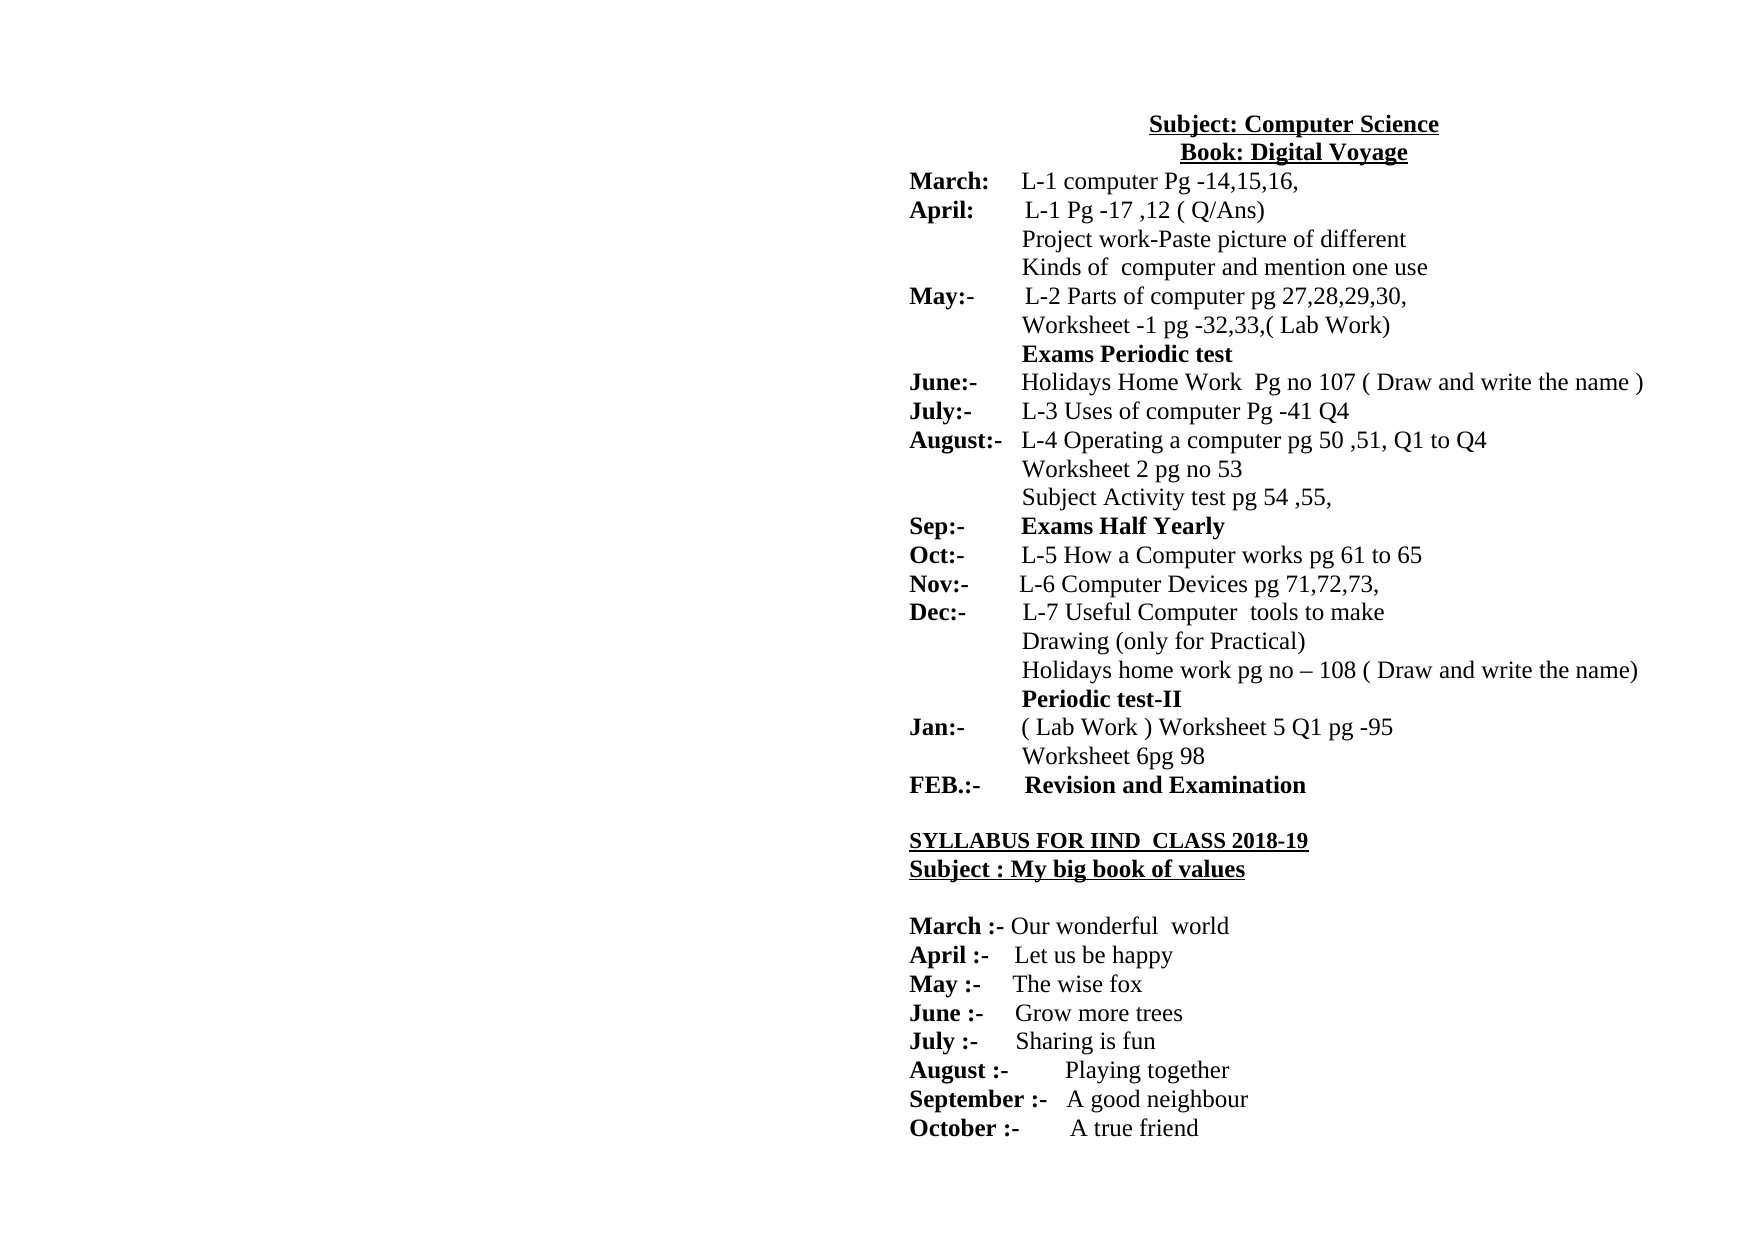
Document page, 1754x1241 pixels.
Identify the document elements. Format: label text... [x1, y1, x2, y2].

text SYLLABUS FOR IIND CLASS 2018-19 [909, 827, 1679, 854]
text Subject : My big book of values [909, 854, 1679, 883]
text Holidays home work pg no – 108 ( Draw and write the name) [909, 655, 1679, 684]
text Nov:- L-6 Computer Devices pg 71,72,73, [909, 569, 1679, 597]
text June:- Holidays Home Work Pg no 107 ( Draw and write the name ) [909, 367, 1679, 396]
text August:- L-4 Operating a computer pg 50 ,51, Q1 to Q4 [909, 425, 1679, 454]
text April :- Let us be happy [909, 940, 1679, 969]
text Drawing (only for Practical) [909, 626, 1679, 655]
text May :- The wise fox [909, 969, 1679, 998]
text Periodic test-II [909, 684, 1679, 712]
text March: L-1 computer Pg -14,15,16, [909, 166, 1679, 195]
text Jan:- ( Lab Work ) Worksheet 5 Q1 pg -95 [909, 712, 1679, 741]
text FEB.:- Revision and Examination [909, 770, 1679, 799]
text August :- Playing together [909, 1055, 1679, 1084]
text Exams Periodic test [909, 339, 1679, 367]
text Project work-Paste picture of different [909, 224, 1679, 252]
text Dec:- L-7 Useful Computer tools to make [909, 597, 1679, 626]
text Subject Activity test pg 54 ,55, [909, 482, 1679, 511]
text October :- A true friend [909, 1113, 1679, 1141]
text June :- Grow more trees [909, 998, 1679, 1026]
text Worksheet -1 pg -32,33,( Lab Work) [909, 310, 1679, 339]
text Subject: Computer Science [909, 109, 1679, 137]
text Book: Digital Voyage [909, 137, 1679, 166]
text May:- L-2 Parts of computer pg 27,28,29,30, [909, 281, 1679, 310]
text Worksheet 6pg 98 [909, 741, 1679, 770]
text July :- Sharing is fun [909, 1026, 1679, 1055]
text September :- A good neighbour [909, 1084, 1679, 1113]
text July:- L-3 Uses of computer Pg -41 Q4 [909, 396, 1679, 425]
text Sep:- Exams Half Yearly [909, 511, 1679, 540]
text April: L-1 Pg -17 ,12 ( Q/Ans) [909, 195, 1679, 224]
text Worksheet 2 pg no 53 [909, 454, 1679, 482]
text Kinds of computer and mention one use [909, 252, 1679, 281]
text Oct:- L-5 How a Computer works pg 61 to 65 [909, 540, 1679, 569]
text March :- Our wonderful world [909, 911, 1679, 940]
